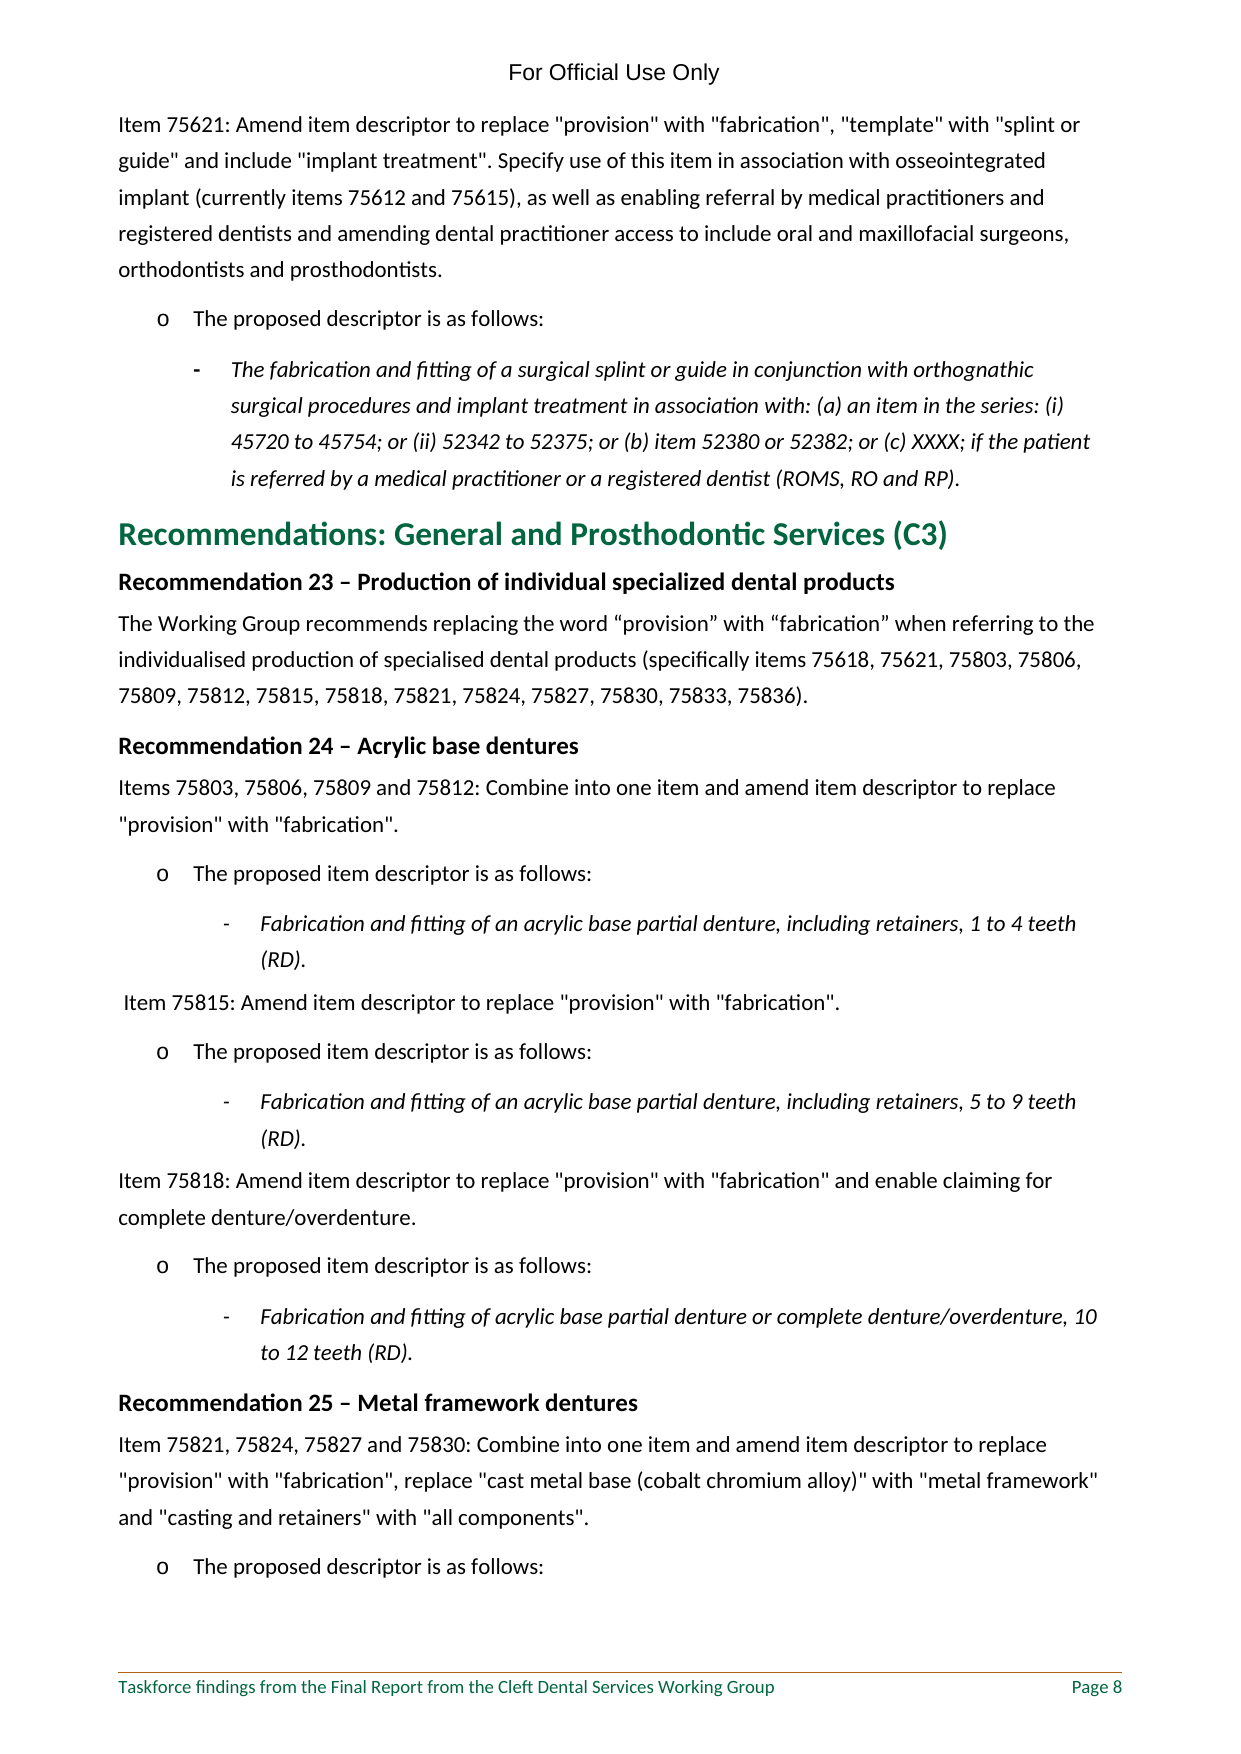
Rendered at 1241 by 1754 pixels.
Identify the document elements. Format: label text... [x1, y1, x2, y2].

text Item 75821, 75824, 75827 and 75830: Combine into one item and amend item descriptor to replace "provision" with "fabrication", replace "cast metal base (cobalt chromium alloy)" with "metal framework" and "casting and retainers" with "all components". [118, 1430, 1122, 1531]
text Fabrication and fitting of acrylic base partial denture or complete denture/overdenture, 10 to 12 teeth (RD). [223, 1302, 1107, 1366]
text The Working Group recommends replacing the word “provision” with “fabrication” when referring to the individualised production of specialised dental products (specifically items 75618, 75621, 75803, 75806, 75809, 75812, 75815, 75818, 75821, 75824, 75827, 75830, 75833, 75836). [118, 609, 1122, 710]
list The proposed item descriptor is as follows: [156, 1252, 1107, 1281]
list The proposed item descriptor is as follows: [156, 1037, 1107, 1066]
subtitle Recommendations: General and Prosthodontic Services (C3) [118, 513, 1122, 553]
text Item 75815: Amend item descriptor to replace "provision" with "fabrication". [118, 988, 1122, 1016]
text Items 75803, 75806, 75809 and 75812: Combine into one item and amend item descriptor to replace "provision" with "fabrication". [118, 773, 1122, 838]
text Fabrication and fitting of an acrylic base partial denture, including retainers, 1 to 4 teeth (RD). [223, 909, 1107, 973]
text Item 75621: Amend item descriptor to replace "provision" with "fabrication", "template" with "splint or guide" and include "implant treatment". Specify use of this item in association with osseointegrated implant (currently items 75612 and 75615), as well as enabling referral by medical practitioners and registered dentists and amending dental practitioner access to include oral and maxillofacial surgeons, orthodontists and prosthodontists. [118, 110, 1122, 283]
list The proposed descriptor is as follows: [156, 1552, 1107, 1581]
list The fabrication and fitting of a surgical splint or guide in conjunction with orthognathic surgical procedures and implant treatment in association with: (a) an item in the series: (i) 45720 to 45754; or (ii) 52342 to 52375; or (b) item 52380 or 52382; or (c) XXXX; if the patient is referred by a medical practitioner or a registered dentist (ROMS, RO and RP). [193, 355, 1107, 492]
subtitle Recommendation 23 – Production of individual specialized dental products [118, 566, 1122, 596]
text Item 75818: Amend item descriptor to replace "provision" with "fabrication" and enable claiming for complete denture/overdenture. [118, 1166, 1122, 1231]
list The proposed item descriptor is as follows: [156, 859, 1107, 888]
list The proposed descriptor is as follows: [156, 304, 1107, 333]
subtitle Recommendation 25 – Metal framework dentures [118, 1387, 1122, 1418]
subtitle Recommendation 24 – Acrylic base dentures [118, 731, 1122, 761]
text Fabrication and fitting of an acrylic base partial denture, including retainers, 5 to 9 teeth (RD). [223, 1087, 1107, 1152]
